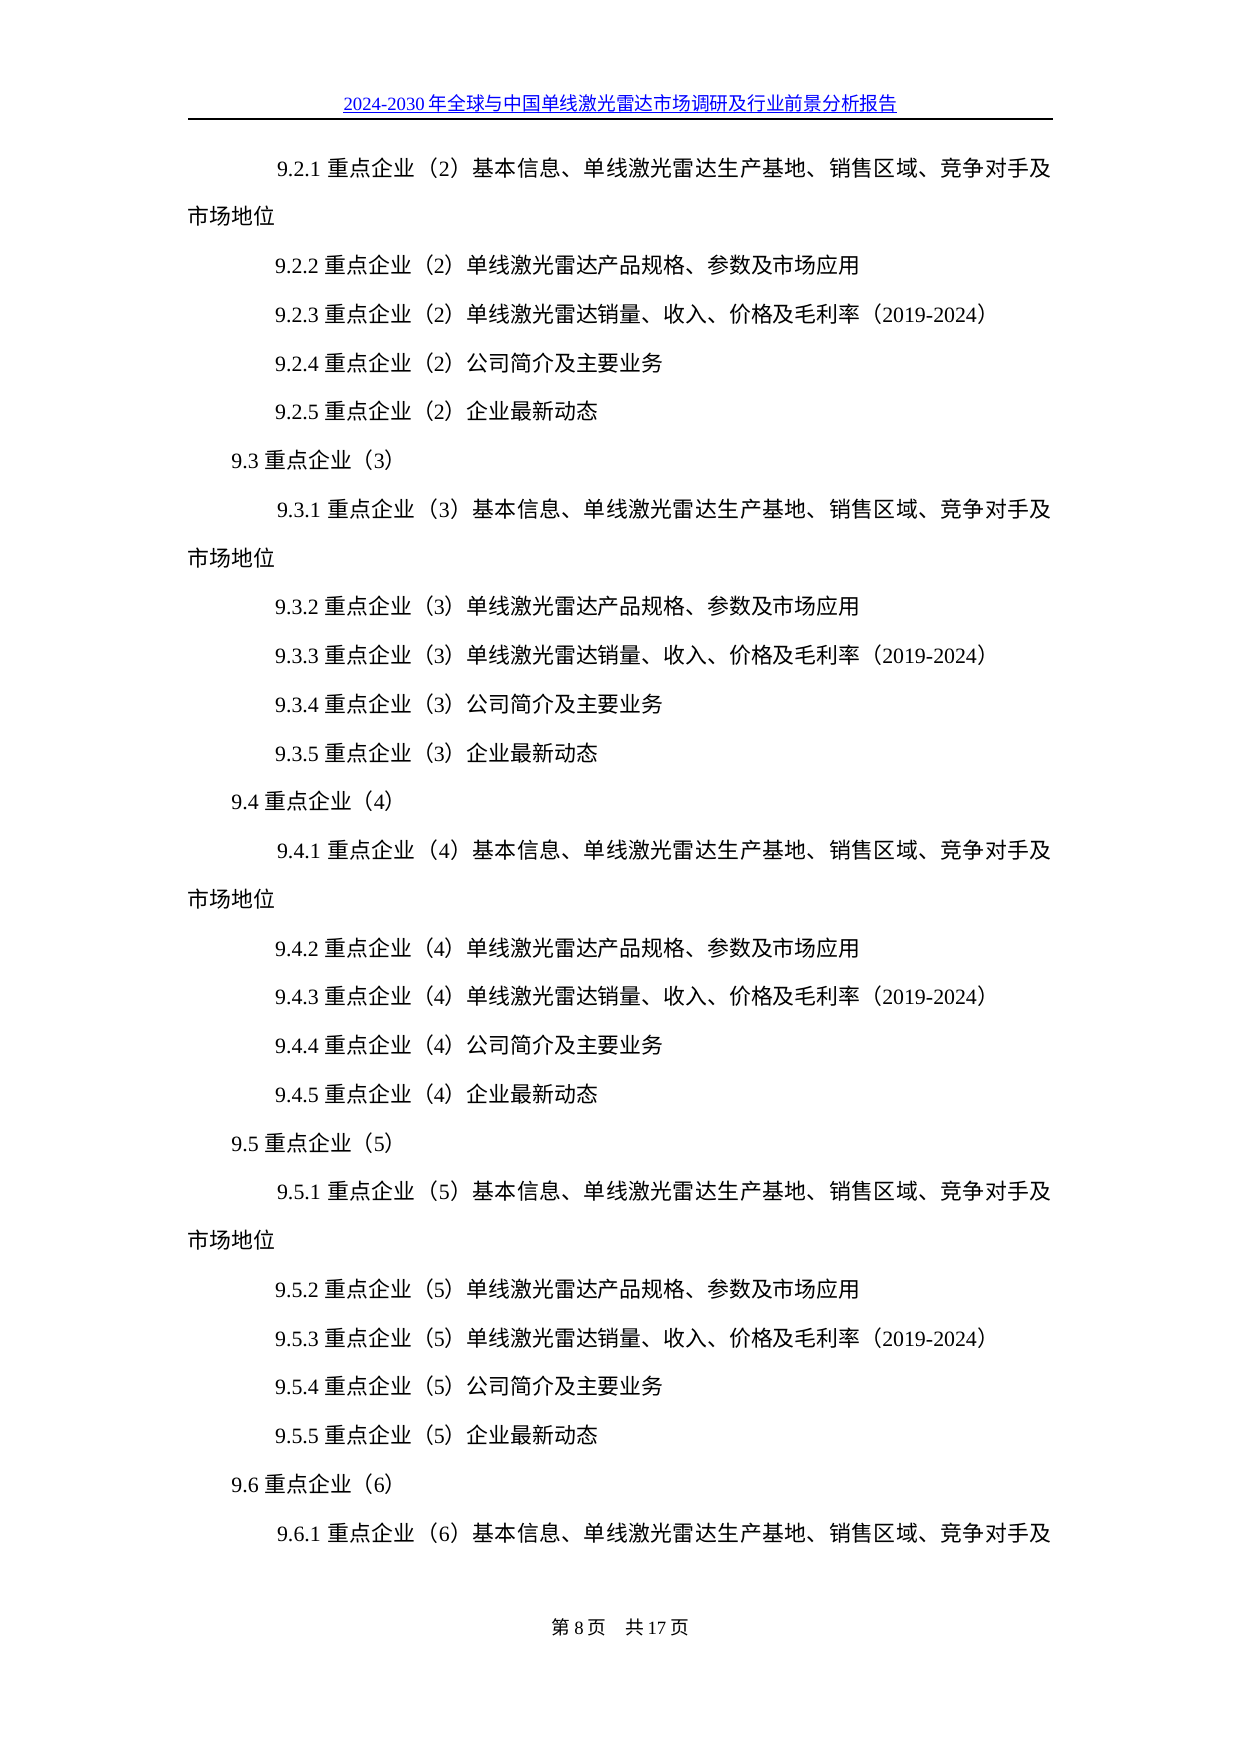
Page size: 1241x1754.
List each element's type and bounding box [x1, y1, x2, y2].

text [187, 150, 1053, 1548]
